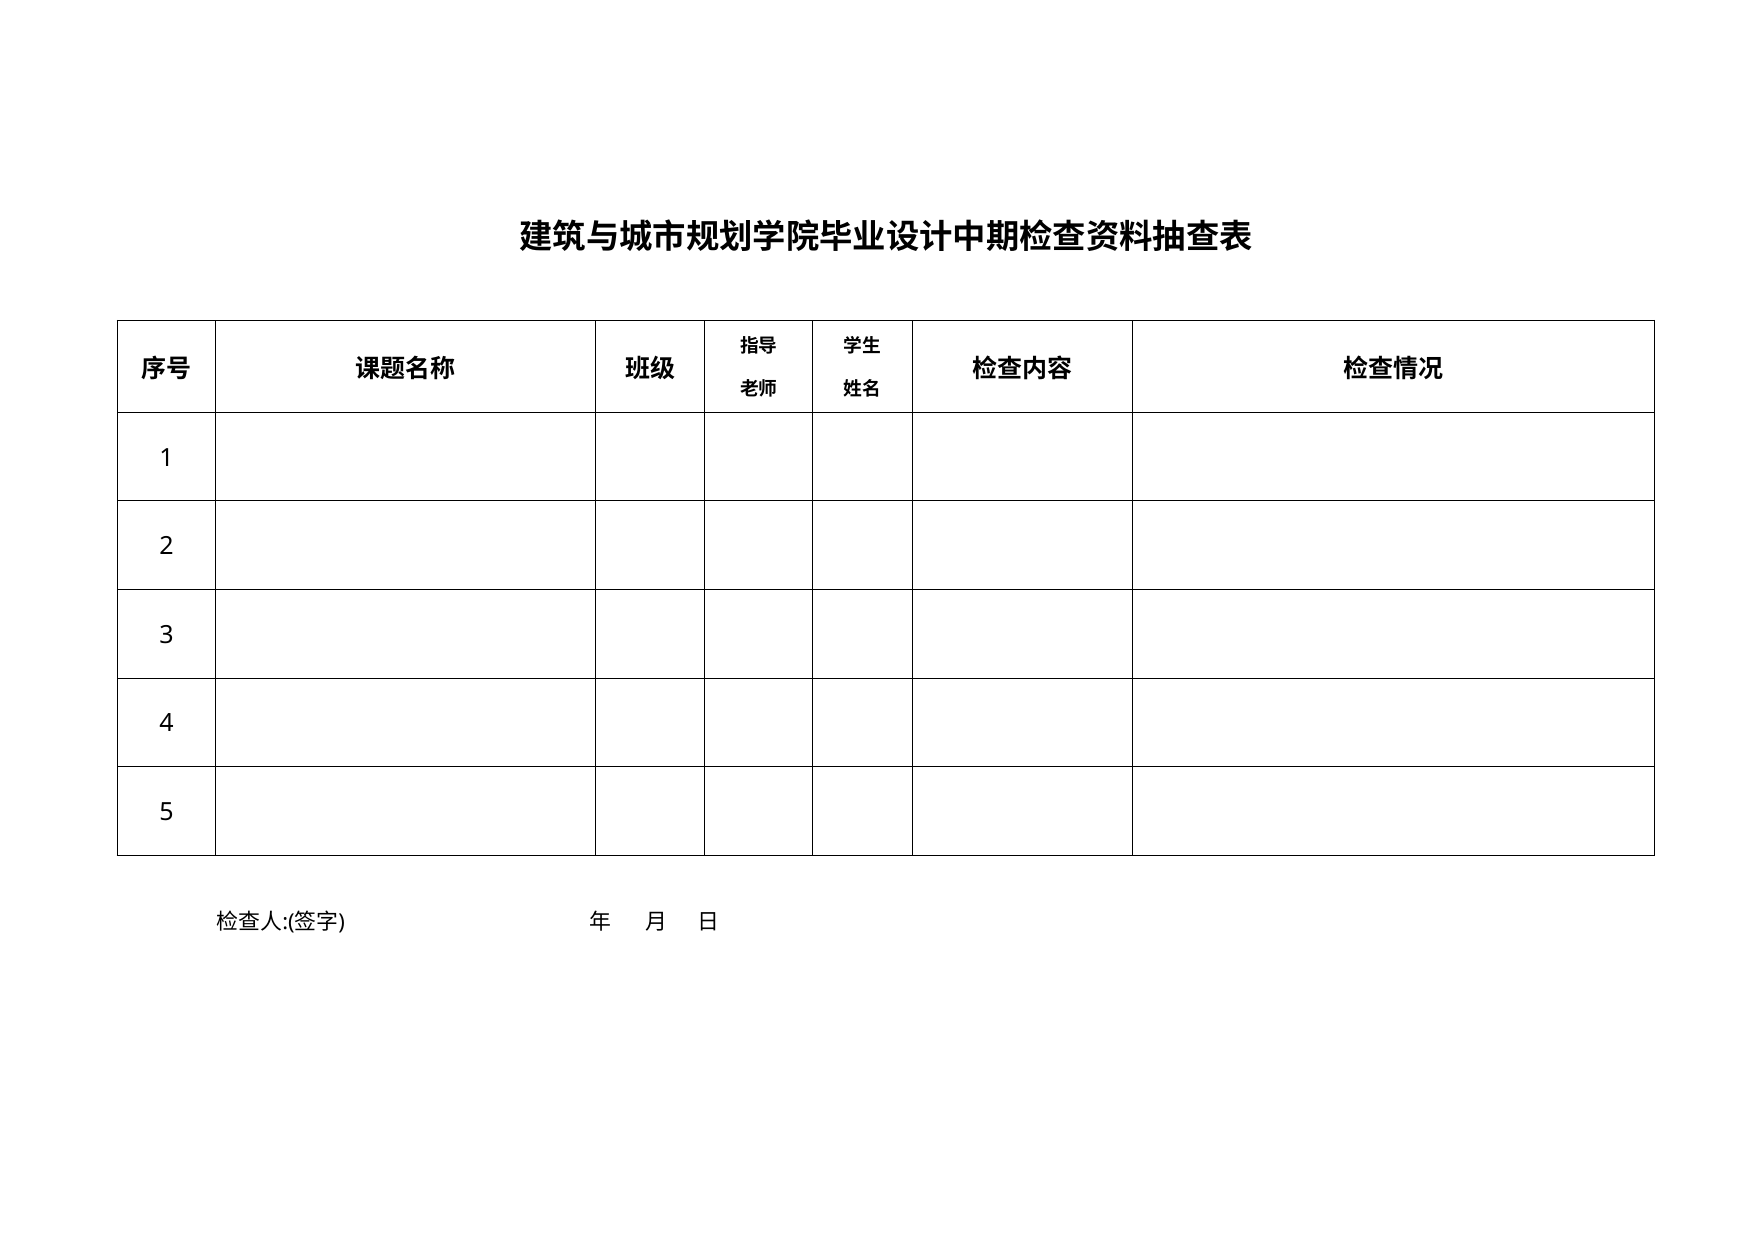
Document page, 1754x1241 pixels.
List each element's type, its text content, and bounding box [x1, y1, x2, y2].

table_cell 4 [118, 679, 215, 766]
table_cell [1133, 501, 1654, 589]
table_cell [705, 679, 812, 766]
table_cell [216, 501, 595, 589]
table_header 课题名称 [216, 321, 595, 412]
table_cell [705, 590, 812, 677]
table_cell 2 [118, 501, 215, 589]
table_cell [913, 679, 1132, 766]
table_cell [705, 767, 812, 854]
table_cell 3 [118, 590, 215, 677]
text 检查人:(签字) 年 月 日 [165, 898, 1606, 941]
table_cell [596, 679, 704, 766]
table_cell [705, 501, 812, 589]
table_cell [813, 501, 912, 589]
table_cell 5 [118, 767, 215, 854]
table_header 指导 老师 [705, 321, 812, 412]
table_cell [913, 413, 1132, 500]
table_cell [913, 767, 1132, 854]
table_cell [813, 679, 912, 766]
table_cell [813, 590, 912, 677]
table_cell [596, 413, 704, 500]
table_cell [705, 413, 812, 500]
table_cell [1133, 590, 1654, 677]
table_cell [596, 501, 704, 589]
table_header 学生 姓名 [813, 321, 912, 412]
table_cell [913, 501, 1132, 589]
table_cell [216, 679, 595, 766]
text 建筑与城市规划学院毕业设计中期检查资料抽查表 [165, 191, 1606, 277]
table_cell [596, 590, 704, 677]
table_header 检查内容 [913, 321, 1132, 412]
table_cell [813, 767, 912, 854]
table_header 序号 [118, 321, 215, 412]
table_cell [813, 413, 912, 500]
table_cell [596, 767, 704, 854]
table_cell [216, 413, 595, 500]
table_cell [216, 767, 595, 854]
table_cell [216, 590, 595, 677]
table_header 检查情况 [1133, 321, 1654, 412]
table_cell [913, 590, 1132, 677]
table_cell 1 [118, 413, 215, 500]
table_cell [1133, 679, 1654, 766]
table_cell [1133, 413, 1654, 500]
table_cell [1133, 767, 1654, 854]
table_header 班级 [596, 321, 704, 412]
